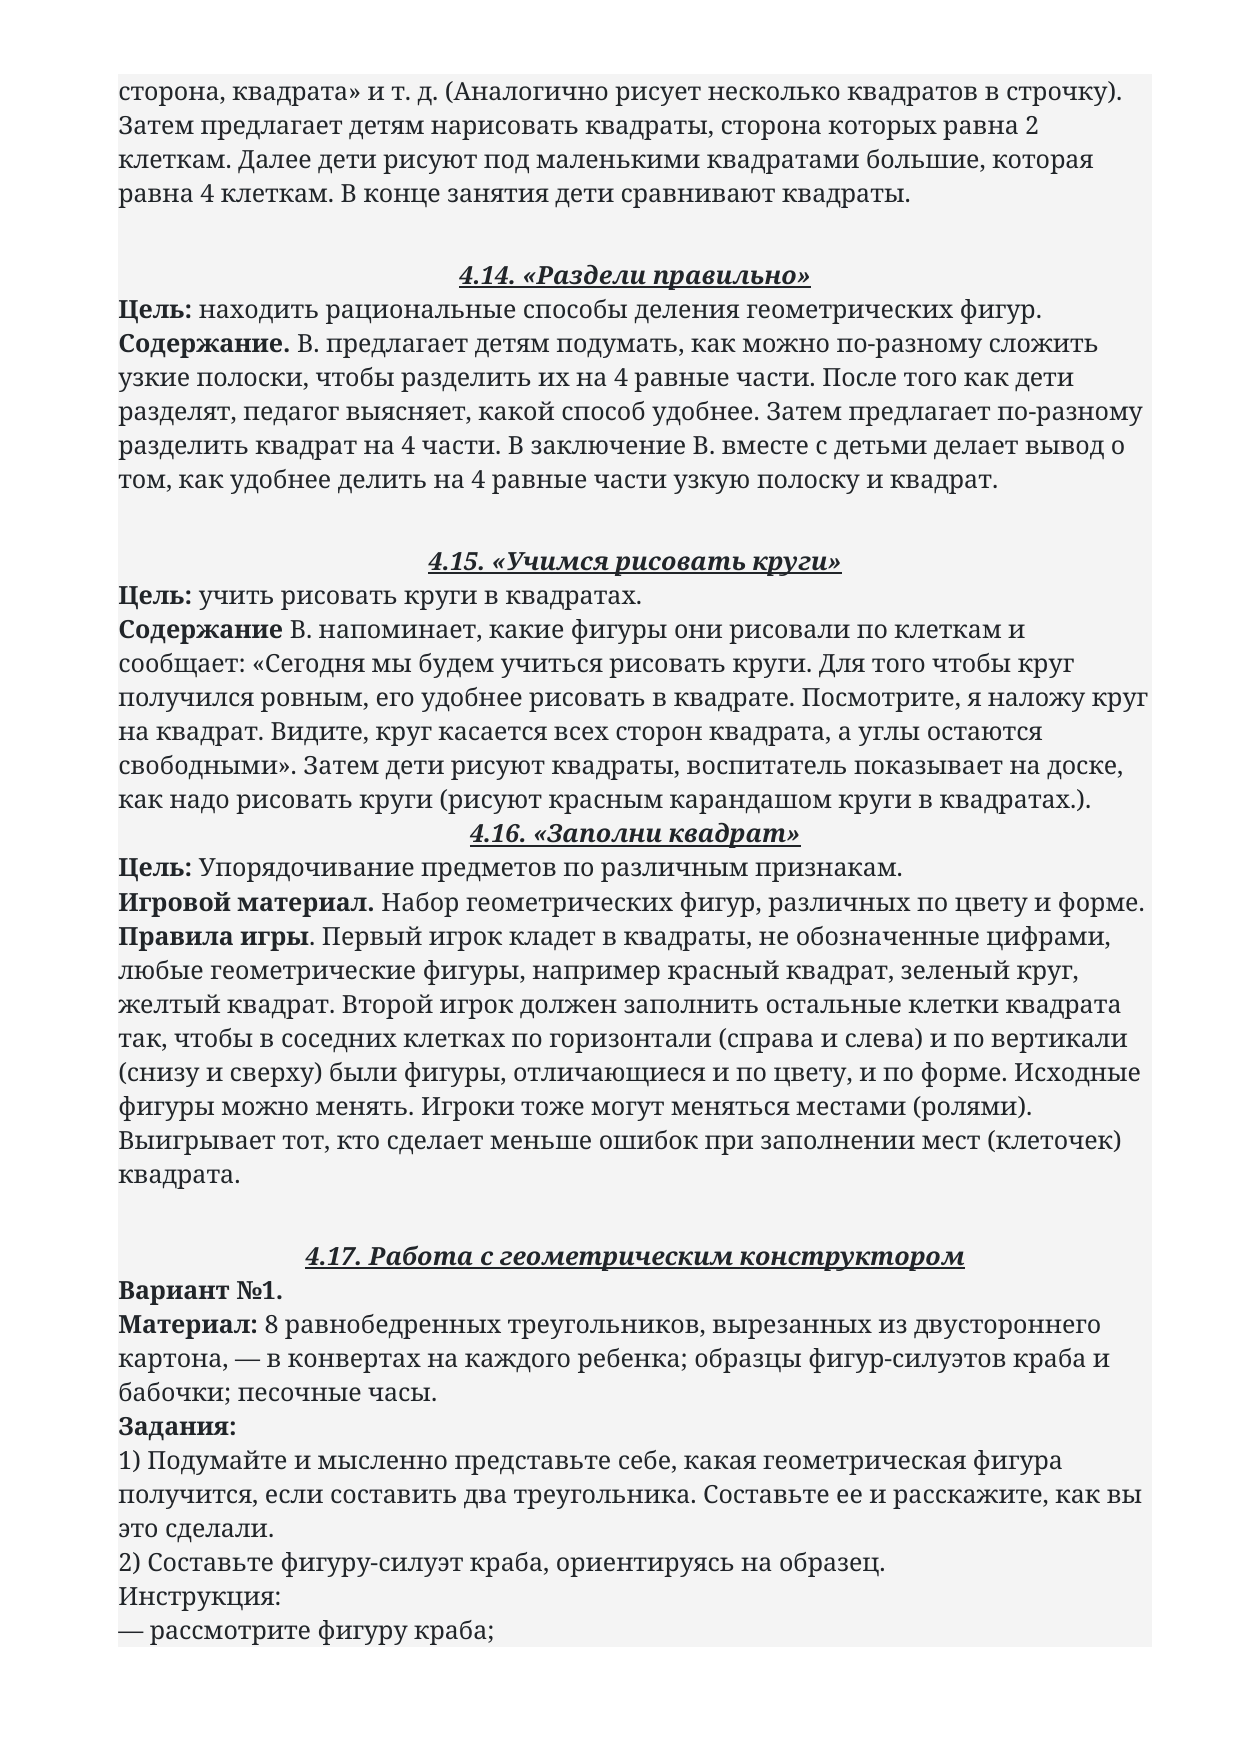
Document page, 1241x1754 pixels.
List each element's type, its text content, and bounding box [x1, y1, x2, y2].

text Вариант №1. [118, 1272, 1152, 1306]
text Содержание. В. предлагает детям подумать, как можно по-разному сложить узкие полоски, чтобы разделить их на 4 равные части. После того как дети разделят, педагог выясняет, какой способ удобнее. Затем предлагает по-разному разделить квадрат на 4 части. В заключение В. вместе с детьми делает вывод о том, как удобнее делить на 4 равные части узкую полоску и квадрат. [118, 326, 1152, 496]
text Правила игры. Первый игрок кладет в квадраты, не обозначенные цифрами, любые геометрические фигуры, например красный квадрат, зеленый круг, желтый квадрат. Второй игрок должен заполнить остальные клетки квадрата так, чтобы в соседних клетках по горизонтали (справа и слева) и по вертикали (снизу и сверху) были фигуры, отличающиеся и по цвету, и по форме. Исходные фигуры можно менять. Игроки тоже могут меняться местами (ролями). Выигрывает тот, кто сделает меньше ошибок при заполнении мест (клеточек) квадрата. [118, 918, 1152, 1191]
text Материал: 8 равнобедренных треугольников, вырезанных из двустороннего картона, — в конвертах на каждого ребенка; образцы фигур-силуэтов краба и бабочки; песочные часы. [118, 1306, 1152, 1408]
text Цель: Упорядочивание предметов по различным признакам. [118, 850, 1152, 884]
text Задания: [118, 1408, 1152, 1443]
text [118, 74, 1152, 210]
text 4.15. «Учимся рисовать круги» [118, 543, 1152, 578]
text Цель: учить рисовать круги в квадратах. [118, 578, 1152, 612]
text Цель: находить рациональные способы деления геометрических фигур. [118, 292, 1152, 326]
text 2) Составьте фигуру-силуэт краба, ориентируясь на образец. [118, 1545, 1152, 1579]
text Игровой материал. Набор геометрических фигур, различных по цвету и форме. [118, 884, 1152, 918]
text 4.14. «Раздели правильно» [118, 258, 1152, 292]
text 1) Подумайте и мысленно представьте себе, какая геометрическая фигура получится, если составить два треугольника. Составьте ее и расскажите, как вы это сделали. [118, 1443, 1152, 1545]
text — рассмотрите фигуру краба; [118, 1613, 1152, 1647]
text 4.17. Работа с геометрическим конструктором [118, 1238, 1152, 1272]
text 4.16. «Заполни квадрат» [118, 816, 1152, 850]
text Содержание В. напоминает, какие фигуры они рисовали по клеткам и сообщает: «Сегодня мы будем учиться рисовать круги. Для того чтобы круг получился ровным, его удобнее рисовать в квадрате. Посмотрите, я наложу круг на квадрат. Видите, круг касается всех сторон квадрата, а углы остаются свободными». Затем дети рисуют квадраты, воспитатель показывает на доске, как надо рисовать круги (рисуют красным карандашом круги в квадратах.). [118, 612, 1152, 816]
text Инструкция: [118, 1579, 1152, 1613]
